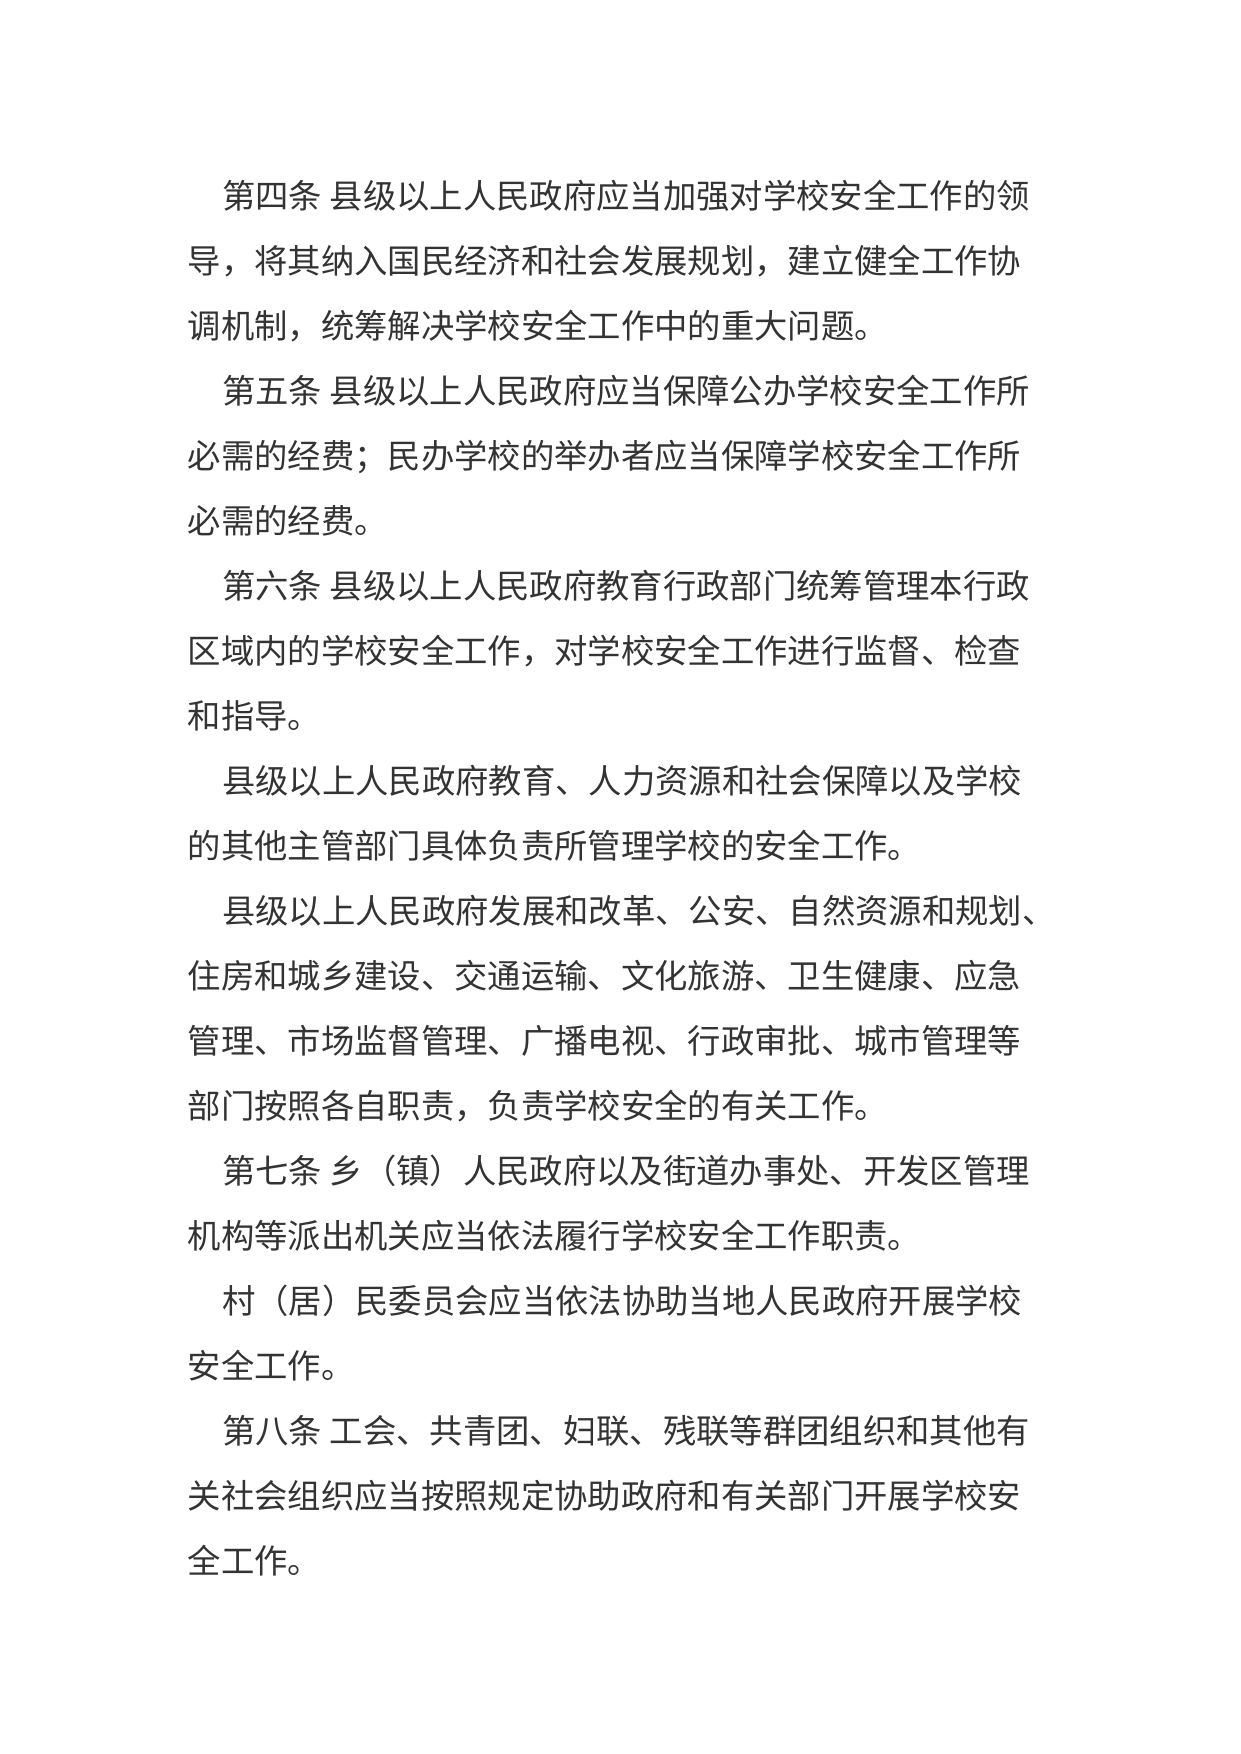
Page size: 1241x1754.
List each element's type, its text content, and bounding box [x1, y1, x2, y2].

text 第七条 乡（镇）人民政府以及街道办事处、开发区管理机构等派出机关应当依法履行学校安全工作职责。 [187, 1137, 1053, 1267]
text 村（居）民委员会应当依法协助当地人民政府开展学校安全工作。 [187, 1267, 1053, 1397]
text 第四条 县级以上人民政府应当加强对学校安全工作的领导，将其纳入国民经济和社会发展规划，建立健全工作协调机制，统筹解决学校安全工作中的重大问题。 [187, 162, 1053, 357]
text 第八条 工会、共青团、妇联、残联等群团组织和其他有关社会组织应当按照规定协助政府和有关部门开展学校安全工作。 [187, 1397, 1053, 1592]
text 第五条 县级以上人民政府应当保障公办学校安全工作所必需的经费；民办学校的举办者应当保障学校安全工作所必需的经费。 [187, 357, 1053, 552]
text 县级以上人民政府教育、人力资源和社会保障以及学校的其他主管部门具体负责所管理学校的安全工作。 [187, 747, 1053, 877]
text 第六条 县级以上人民政府教育行政部门统筹管理本行政区域内的学校安全工作，对学校安全工作进行监督、检查和指导。 [187, 552, 1053, 747]
text 县级以上人民政府发展和改革、公安、自然资源和规划、住房和城乡建设、交通运输、文化旅游、卫生健康、应急管理、市场监督管理、广播电视、行政审批、城市管理等部门按照各自职责，负责学校安全的有关工作。 [187, 877, 1053, 1137]
